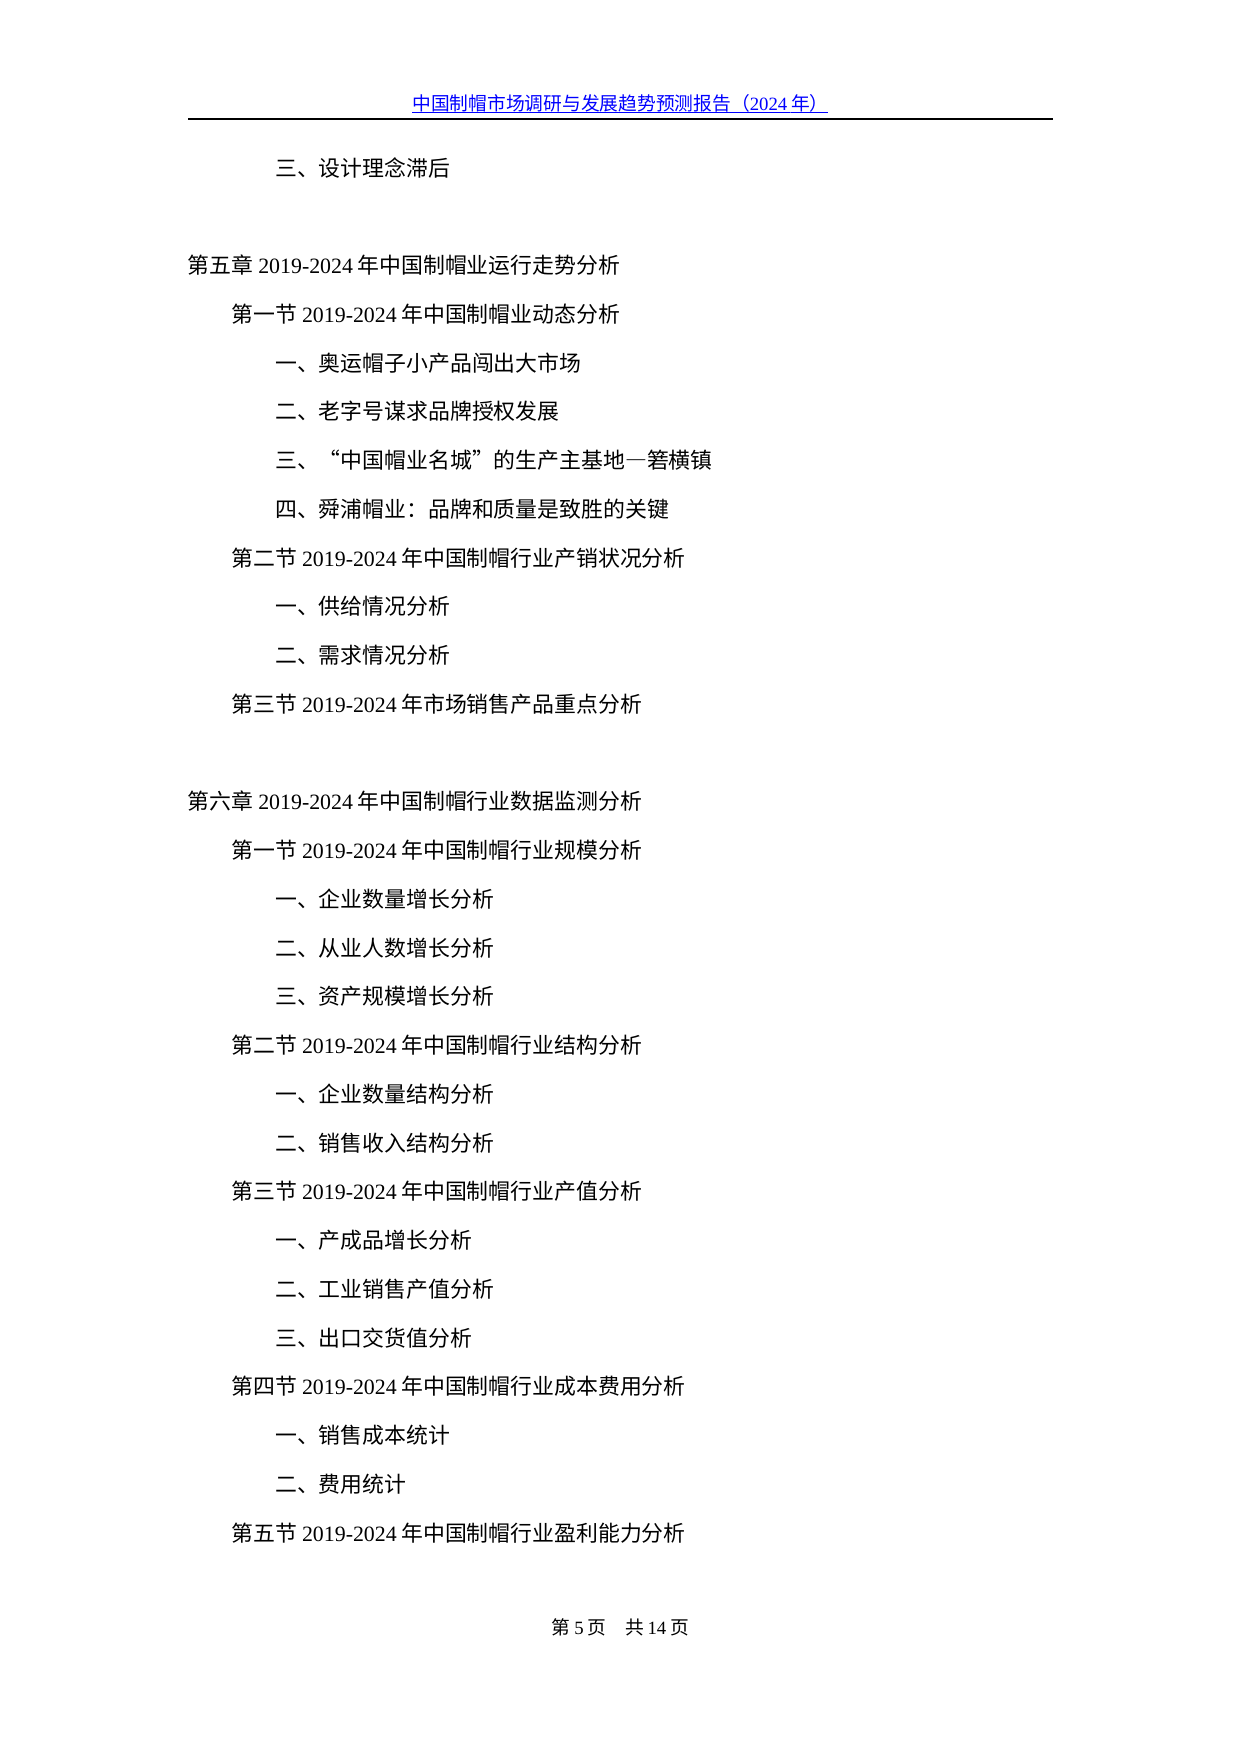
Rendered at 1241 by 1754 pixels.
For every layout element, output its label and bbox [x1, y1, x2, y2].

text [187, 150, 1053, 1548]
